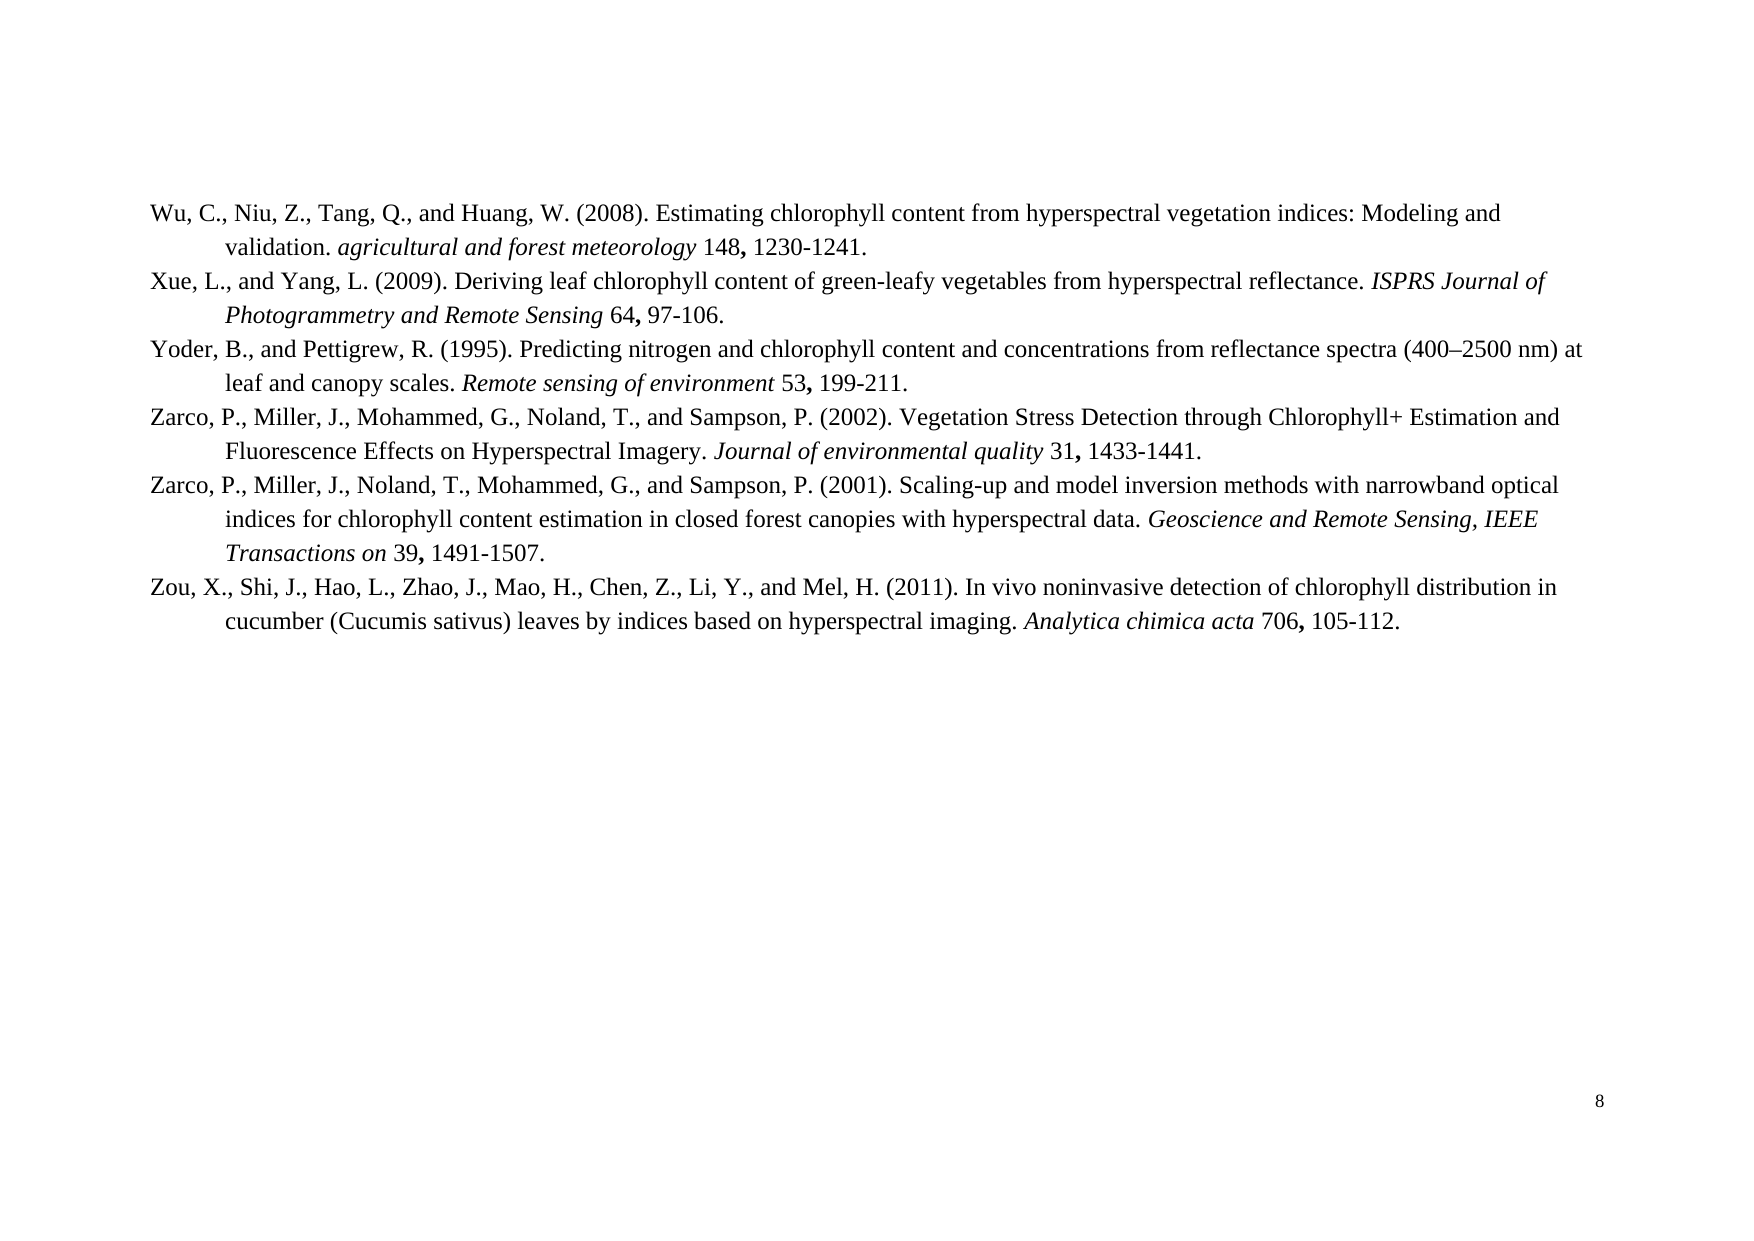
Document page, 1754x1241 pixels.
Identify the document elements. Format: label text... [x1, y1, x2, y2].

text Yoder, B., and Pettigrew, R. (1995). Predicting nitrogen and chlorophyll content and concentrations from reflectance spectra (400–2500 nm) at leaf and canopy scales. Remote sensing of environment 53, 199-211. [150, 331, 1604, 399]
text Zarco, P., Miller, J., Noland, T., Mohammed, G., and Sampson, P. (2001). Scaling-up and model inversion methods with narrowband optical indices for chlorophyll content estimation in closed forest canopies with hyperspectral data. Geoscience and Remote Sensing, IEEE Transactions on 39, 1491-1507. [150, 467, 1604, 569]
text Zarco, P., Miller, J., Mohammed, G., Noland, T., and Sampson, P. (2002). Vegetation Stress Detection through Chlorophyll+ Estimation and Fluorescence Effects on Hyperspectral Imagery. Journal of environmental quality 31, 1433-1441. [150, 399, 1604, 467]
text Wu, C., Niu, Z., Tang, Q., and Huang, W. (2008). Estimating chlorophyll content from hyperspectral vegetation indices: Modeling and validation. agricultural and forest meteorology 148, 1230-1241. [150, 196, 1604, 263]
text Zou, X., Shi, J., Hao, L., Zhao, J., Mao, H., Chen, Z., Li, Y., and Mel, H. (2011). In vivo noninvasive detection of chlorophyll distribution in cucumber (Cucumis sativus) leaves by indices based on hyperspectral imaging. Analytica chimica acta 706, 105-112. [150, 569, 1604, 637]
text Xue, L., and Yang, L. (2009). Deriving leaf chlorophyll content of green-leafy vegetables from hyperspectral reflectance. ISPRS Journal of Photogrammetry and Remote Sensing 64, 97-106. [150, 263, 1604, 331]
